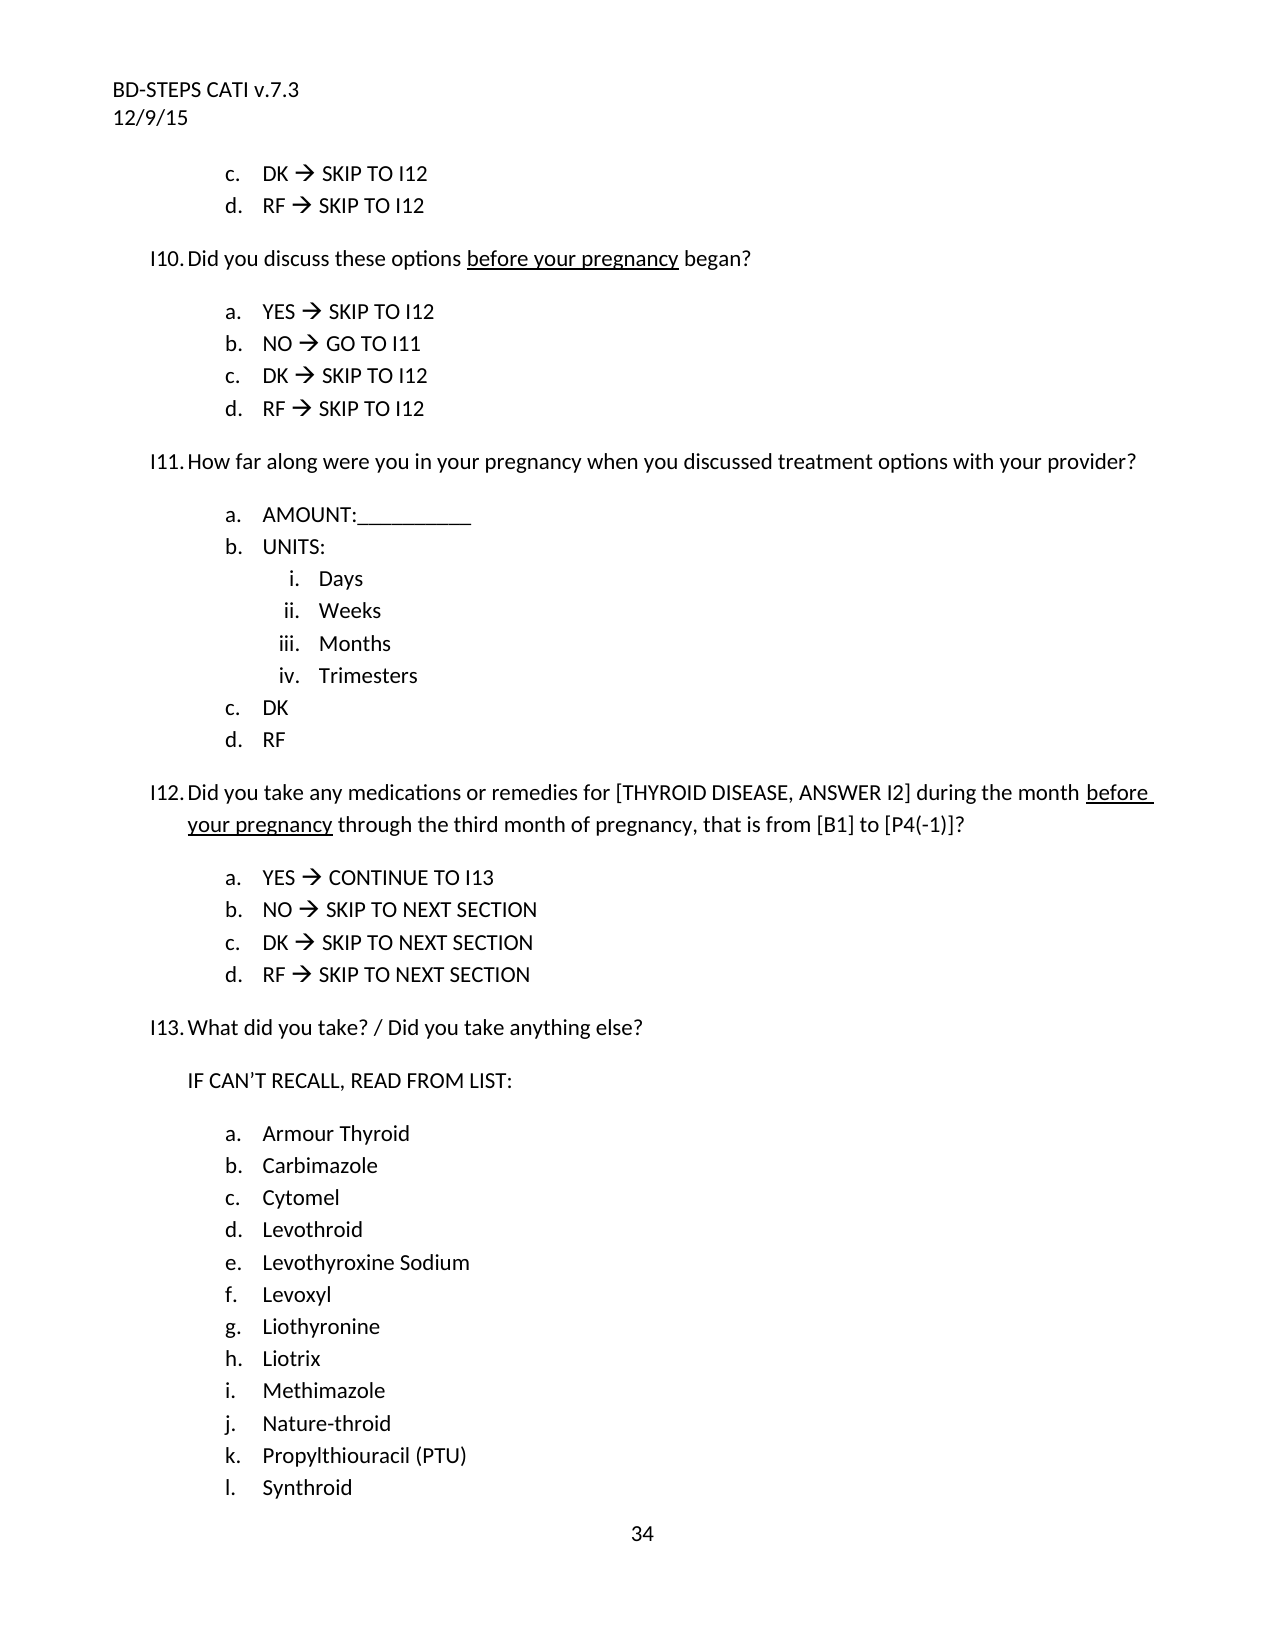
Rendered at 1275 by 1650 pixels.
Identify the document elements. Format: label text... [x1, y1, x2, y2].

list DK SKIP TO I12 [225, 362, 1172, 390]
list Months [300, 629, 1172, 657]
list RF SKIP TO NEXT SECTION [225, 960, 1172, 988]
list DK [225, 693, 1172, 721]
list Trimesters [300, 661, 1172, 689]
list Levothyroxine Sodium [225, 1248, 1172, 1276]
list Days [300, 564, 1172, 592]
list DK SKIP TO NEXT SECTION [225, 928, 1172, 956]
list RF SKIP TO I12 [225, 394, 1172, 422]
list DK SKIP TO I12 [225, 159, 1172, 187]
list Levothroid [225, 1216, 1172, 1244]
list Weeks [300, 596, 1172, 624]
list Cytomel [225, 1183, 1172, 1211]
list Liothyronine [225, 1312, 1172, 1340]
text I11. How far along were you in your pregnancy when you discussed treatment options with your provider? [150, 447, 1172, 475]
list YES SKIP TO I12 [225, 297, 1172, 325]
list UNITS: [225, 532, 1172, 560]
list NO GO TO I11 [225, 329, 1172, 357]
text I10. Did you discuss these options before your pregnancy began? [150, 244, 1172, 272]
list NO SKIP TO NEXT SECTION [225, 896, 1172, 924]
list Levoxyl [225, 1280, 1172, 1308]
list Liotrix [225, 1344, 1172, 1372]
text I13. What did you take? / Did you take anything else? [150, 1013, 1172, 1041]
list AMOUNT:__________ [225, 500, 1172, 528]
list YES CONTINUE TO I13 [225, 863, 1172, 891]
list Methimazole [225, 1377, 1172, 1404]
list RF SKIP TO I12 [225, 191, 1172, 219]
text IF CAN’T RECALL, READ FROM LIST: [112, 1066, 1172, 1094]
list Nature-throid [225, 1409, 1172, 1437]
list Synthroid [225, 1473, 1172, 1501]
list RF [225, 725, 1172, 753]
list Propylthiouracil (PTU) [225, 1441, 1172, 1469]
text I12. Did you take any medications or remedies for [THYROID DISEASE, ANSWER I2] during the month before your pregnancy through the third month of pregnancy, that is from [B1] to [P4(-1)]? [150, 778, 1172, 838]
list Armour Thyroid [225, 1119, 1172, 1147]
list Carbimazole [225, 1151, 1172, 1179]
